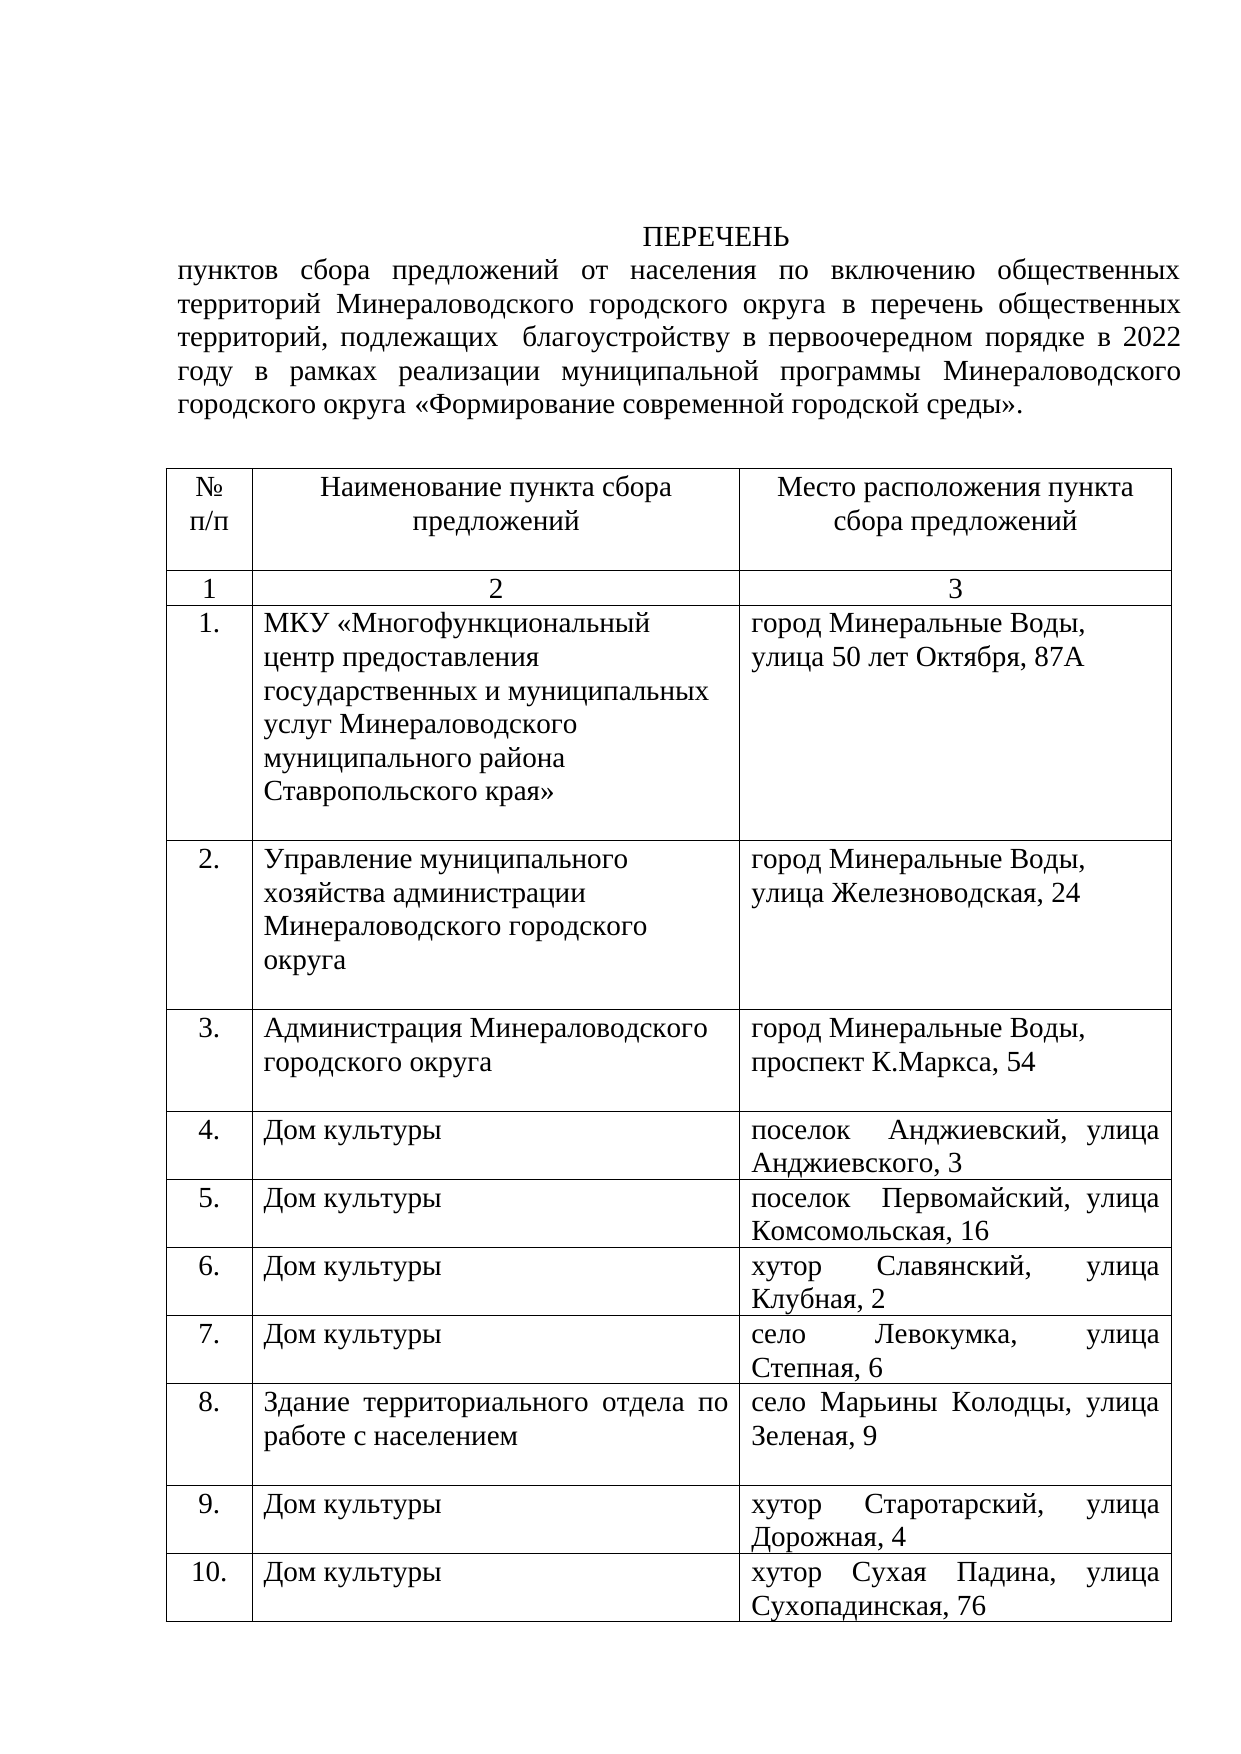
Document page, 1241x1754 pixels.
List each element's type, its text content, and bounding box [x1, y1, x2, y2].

table_cell 5. [167, 1180, 252, 1247]
table_cell село Марьины Колодцы, улица Зеленая, 9 [740, 1384, 1171, 1485]
table_cell Администрация Минераловодского городского округа [253, 1010, 739, 1111]
table_cell МКУ «Многофункциональный центр предоставления государственных и муниципальных услуг Минераловодского муниципального района Ставропольского края» [253, 606, 739, 840]
table_cell Дом культуры [253, 1316, 739, 1383]
table_cell 3 [740, 571, 1171, 604]
table_cell 10. [167, 1554, 252, 1621]
table_cell поселок Анджиевский, улица Анджиевского, 3 [740, 1112, 1171, 1179]
table_cell Дом культуры [253, 1248, 739, 1315]
table_cell Управление муниципального хозяйства администрации Минераловодского городского округа [253, 841, 739, 1009]
table_cell Здание территориального отдела по работе с населением [253, 1384, 739, 1485]
table_cell 9. [167, 1486, 252, 1553]
table_header Наименование пункта сбора предложений [253, 469, 739, 570]
text пунктов сбора предложений от населения по включению общественных территорий Минераловодского городского округа в перечень общественных территорий, подлежащих благоустройству в первоочередном порядке в 2022 году в рамках реализации муниципальной программы Минераловодского городского округа «Формирование современной городской среды». [177, 252, 1181, 420]
table_cell хутор Славянский, улица Клубная, 2 [740, 1248, 1171, 1315]
table_cell хутор Сухая Падина, улица Сухопадинская, 76 [740, 1554, 1171, 1621]
table_cell 4. [167, 1112, 252, 1179]
table_cell Дом культуры [253, 1554, 739, 1621]
table_cell Дом культуры [253, 1486, 739, 1553]
table_cell хутор Старотарский, улица Дорожная, 4 [740, 1486, 1171, 1553]
table_cell 1. [167, 606, 252, 840]
table_header Место расположения пункта сбора предложений [740, 469, 1171, 570]
table_cell село Левокумка, улица Степная, 6 [740, 1316, 1171, 1383]
text ПЕРЕЧЕНЬ [177, 219, 1181, 252]
table_cell город Минеральные Воды, проспект К.Маркса, 54 [740, 1010, 1171, 1111]
table_cell Дом культуры [253, 1180, 739, 1247]
table_cell город Минеральные Воды, улица 50 лет Октября, 87А [740, 606, 1171, 840]
table_cell Дом культуры [253, 1112, 739, 1179]
table_cell 8. [167, 1384, 252, 1485]
table_cell 1 [167, 571, 252, 604]
table_cell город Минеральные Воды, улица Железноводская, 24 [740, 841, 1171, 1009]
table_cell 2. [167, 841, 252, 1009]
table_header № п/п [167, 469, 252, 570]
table_cell 2 [253, 571, 739, 604]
table_cell 6. [167, 1248, 252, 1315]
table_cell 3. [167, 1010, 252, 1111]
table_cell поселок Первомайский, улица Комсомольская, 16 [740, 1180, 1171, 1247]
table_cell 7. [167, 1316, 252, 1383]
